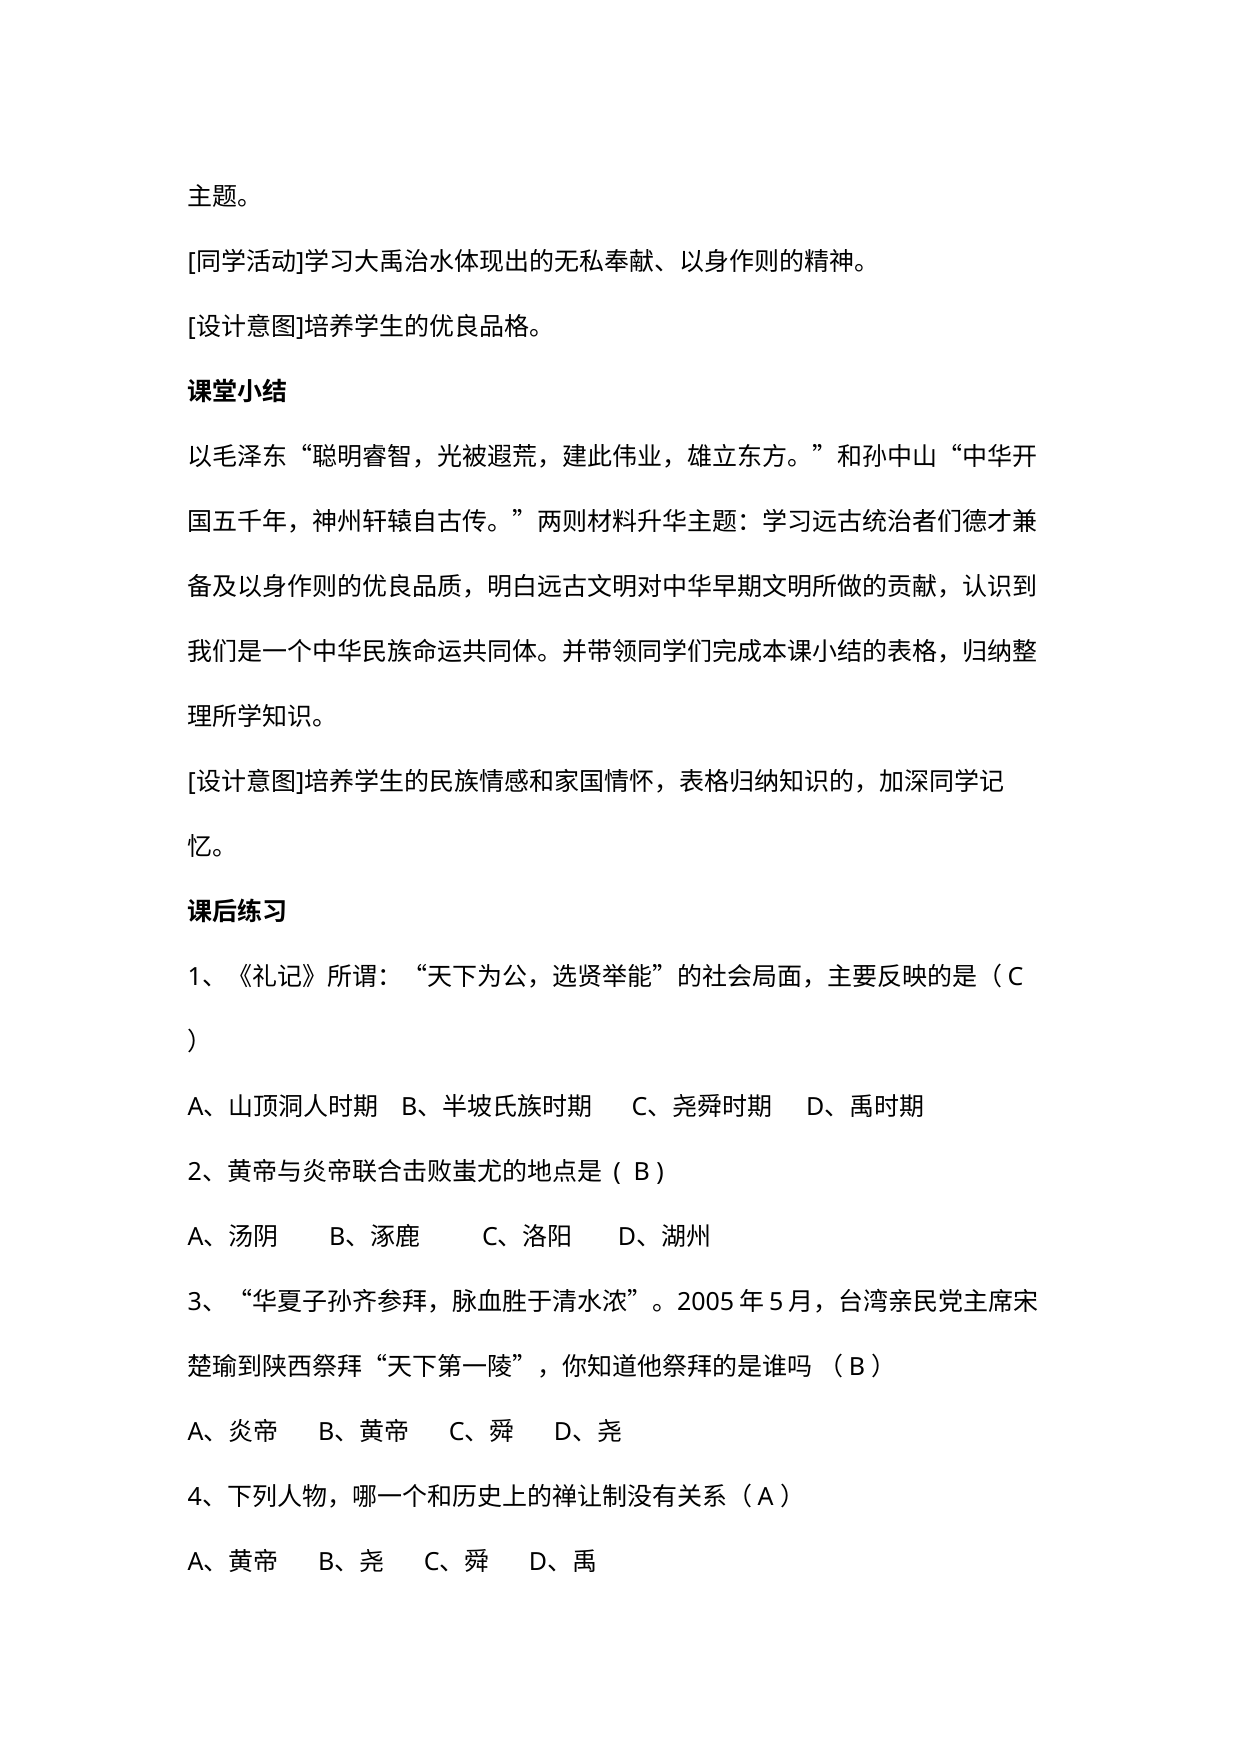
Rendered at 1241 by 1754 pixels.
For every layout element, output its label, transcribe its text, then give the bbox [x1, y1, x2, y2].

text 1、《礼记》所谓：“天下为公，选贤举能”的社会局面，主要反映的是（ C ） [187, 942, 1053, 1072]
text A、山顶洞人时期 B、半坡氏族时期 C、尧舜时期 D、禹时期 [187, 1072, 1053, 1137]
text A、炎帝 B、黄帝 C、舜 D、尧 [187, 1397, 1053, 1462]
text [设计意图]培养学生的民族情感和家国情怀，表格归纳知识的，加深同学记忆。 [187, 747, 1053, 877]
text 以毛泽东“聪明睿智，光被遐荒，建此伟业，雄立东方。”和孙中山“中华开国五千年，神州轩辕自古传。”两则材料升华主题：学习远古统治者们德才兼备及以身作则的优良品质，明白远古文明对中华早期文明所做的贡献，认识到我们是一个中华民族命运共同体。并带领同学们完成本课小结的表格，归纳整理所学知识。 [187, 422, 1053, 747]
text 3、“华夏子孙齐参拜，脉血胜于清水浓”。2005年5月，台湾亲民党主席宋楚瑜到陕西祭拜“天下第一陵”，你知道他祭拜的是谁吗 （ B ） [187, 1267, 1053, 1397]
text 2、黄帝与炎帝联合击败蚩尤的地点是 ( B ) [187, 1137, 1053, 1202]
text A、汤阴 B、涿鹿 C、洛阳 D、湖州 [187, 1202, 1053, 1267]
text 4、下列人物，哪一个和历史上的禅让制没有关系（ A ） [187, 1462, 1053, 1527]
text [设计意图]培养学生的优良品格。 [187, 292, 1053, 357]
text 课后练习 [187, 877, 1053, 942]
text [同学活动]学习大禹治水体现出的无私奉献、以身作则的精神。 [187, 227, 1053, 292]
text A、黄帝 B、尧 C、舜 D、禹 [187, 1527, 1053, 1592]
text 课堂小结 [187, 357, 1053, 422]
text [187, 162, 1053, 227]
